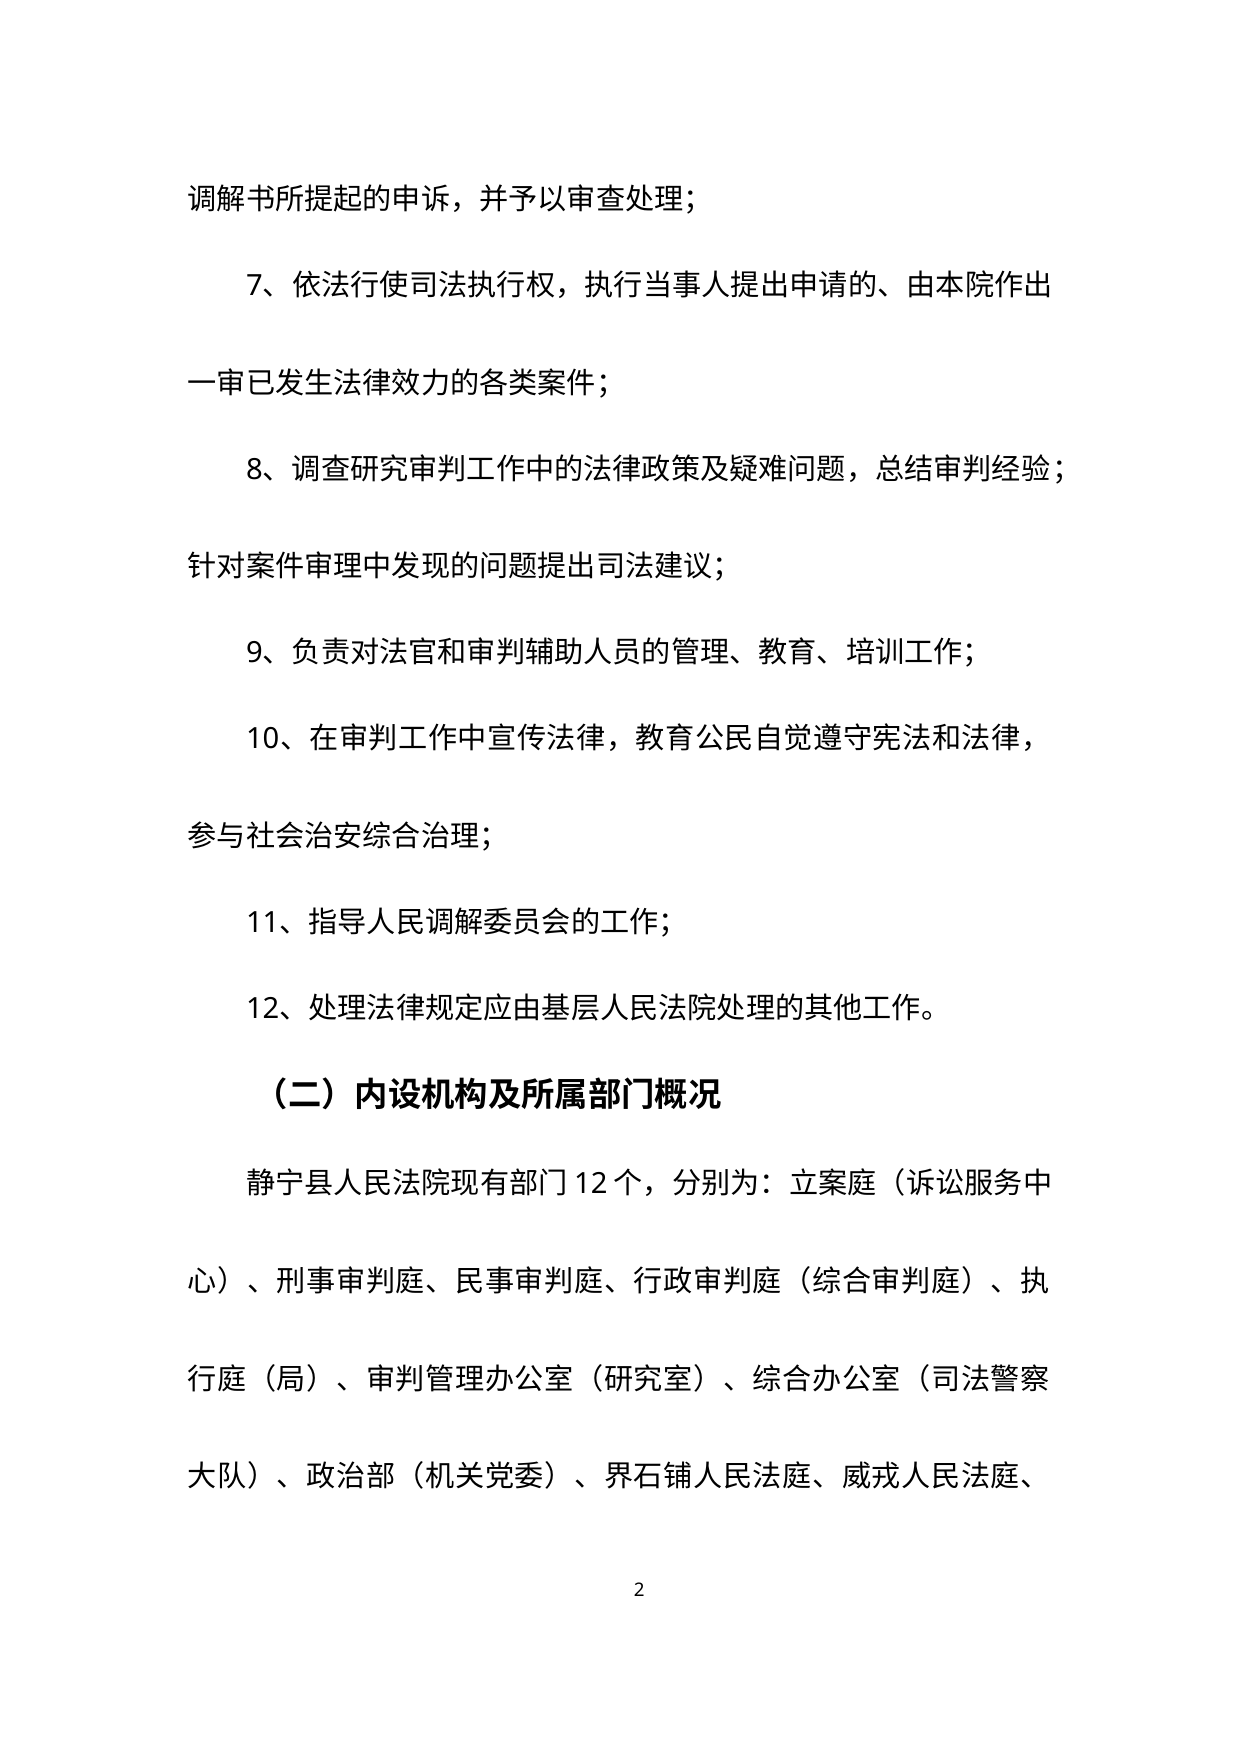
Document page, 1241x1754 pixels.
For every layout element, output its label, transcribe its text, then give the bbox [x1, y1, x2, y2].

text 7、依法行使司法执行权，执行当事人提出申请的、由本院作出一审已发生法律效力的各类案件； [187, 250, 1053, 413]
text 11、指导人民调解委员会的工作； [187, 887, 1053, 952]
text 10、在审判工作中宣传法律，教育公民自觉遵守宪法和法律，参与社会治安综合治理； [187, 704, 1053, 866]
text 9、负责对法官和审判辅助人员的管理、教育、培训工作； [187, 618, 1053, 683]
text 12、处理法律规定应由基层人民法院处理的其他工作。 [187, 974, 1053, 1039]
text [187, 1149, 1053, 1506]
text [187, 164, 1053, 229]
text 8、调查研究审判工作中的法律政策及疑难问题，总结审判经验；针对案件审理中发现的问题提出司法建议； [187, 434, 1053, 597]
subtitle （二）内设机构及所属部门概况 [187, 1060, 1053, 1125]
